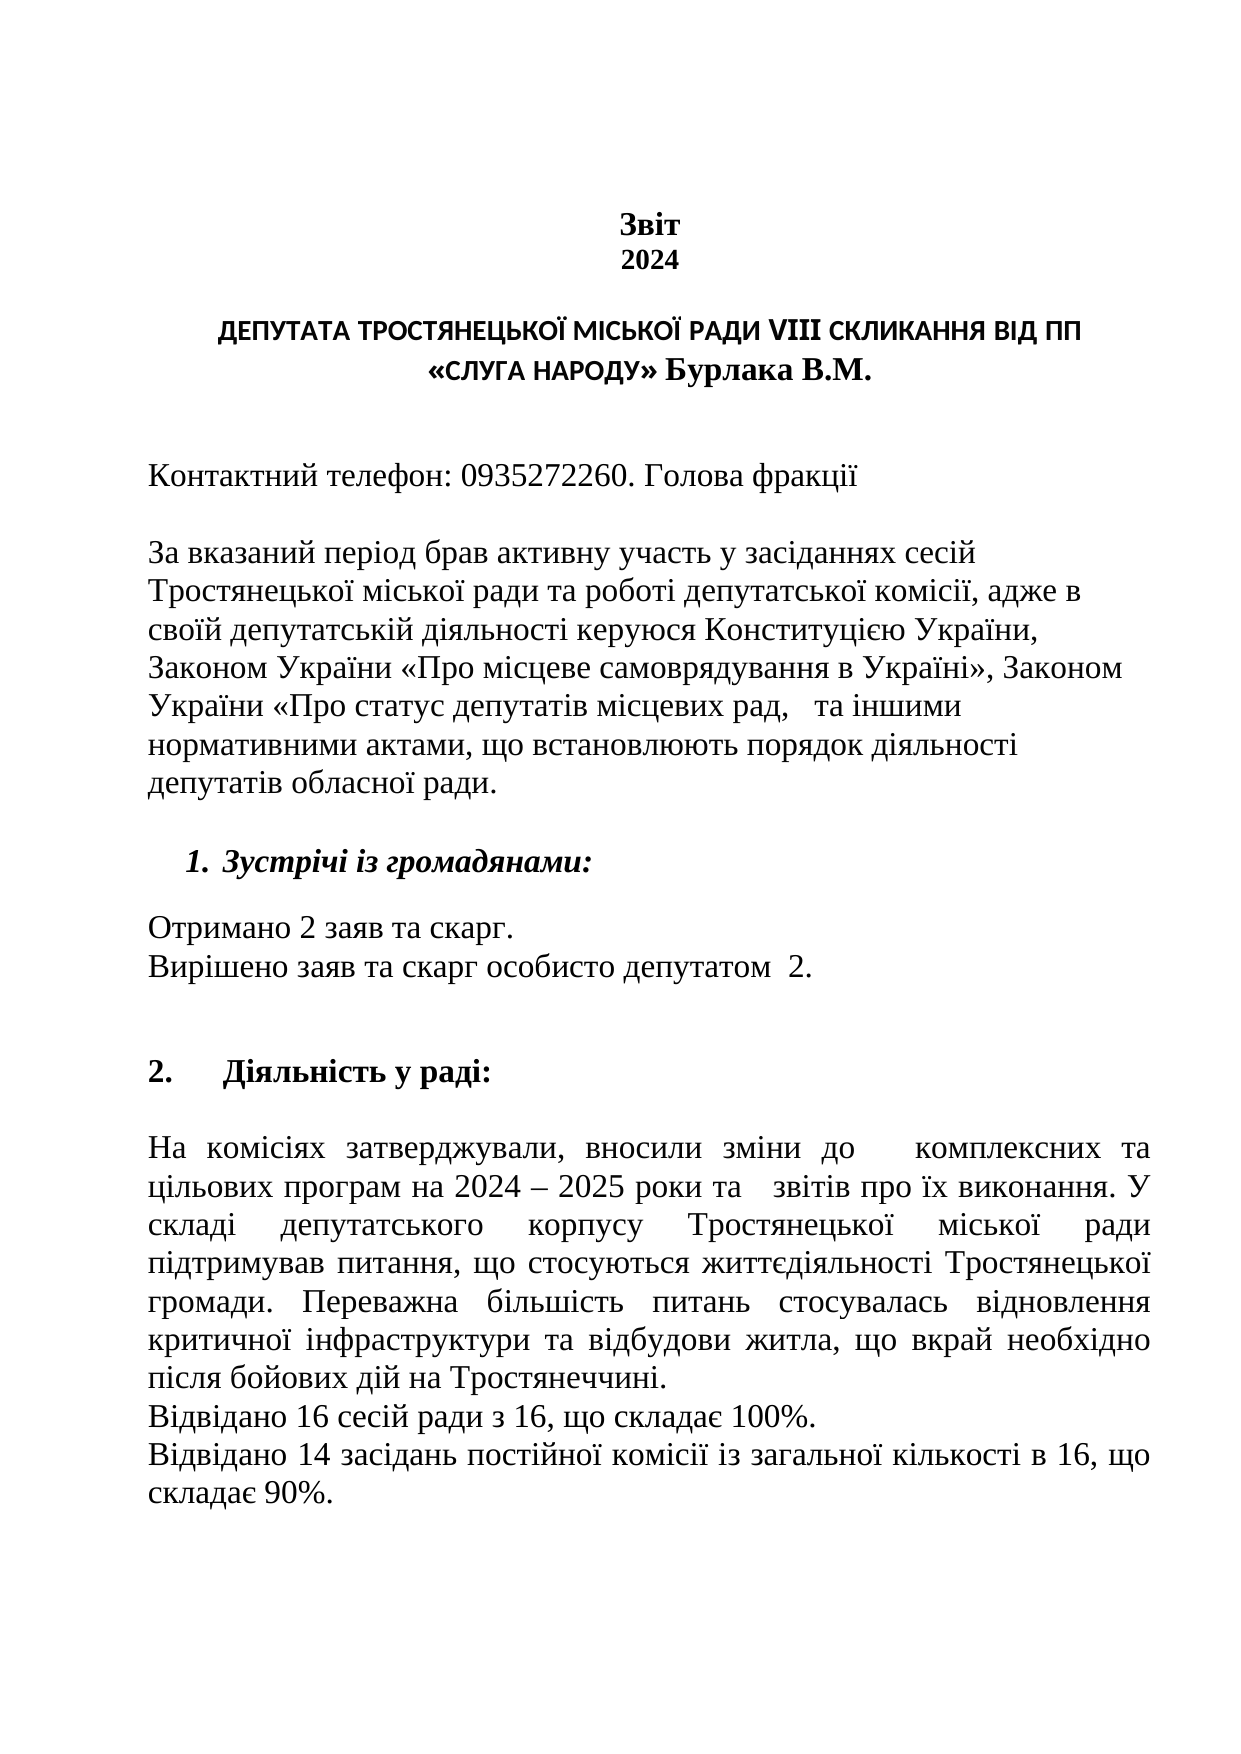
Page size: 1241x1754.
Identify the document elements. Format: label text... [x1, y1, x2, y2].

text 2024 [148, 242, 1152, 276]
text Отримано 2 заяв та скарг. [148, 908, 1152, 946]
text ДЕПУТАТА ТРОСТЯНЕЦЬКОЇ МІСЬКОЇ РАДИ VIII СКЛИКАННЯ ВІД ПП «СЛУГА НАРОДУ» Бурлака В.М. [148, 309, 1152, 389]
text Звіт [148, 204, 1152, 242]
text Відвідано 16 сесій ради з 16, що складає 100%. [148, 1396, 1152, 1434]
text Вирішено заяв та скарг особисто депутатом 2. [148, 946, 1152, 984]
list Діяльність у раді: [148, 1051, 1152, 1089]
text Контактний телефон: 0935272260. Голова фракції [148, 456, 1152, 494]
text Відвідано 14 засідань постійної комісії із загальної кількості в 16, що складає 90%. [148, 1434, 1152, 1511]
text За вказаний період брав активну участь у засіданнях сесій Тростянецької міської ради та роботі депутатської комісії, адже в своїй депутатській діяльності керуюся Конституцією України, Законом України «Про місцеве самоврядування в Україні», Законом України «Про статус депутатів місцевих рад, та іншими нормативними актами, що встановлюють порядок діяльності депутатів обласної ради. [148, 494, 1152, 801]
text На комісіях затверджували, вносили зміни до комплексних та цільових програм на 2024 – 2025 роки та звітів про їх виконання. У складі депутатського корпусу Тростянецької міської ради підтримував питання, що стосуються життєдіяльності Тростянецької громади. Переважна більшість питань стосувалась відновлення критичної інфраструктури та відбудови житла, що вкрай необхідно після бойових дій на Тростянеччині. [148, 1357, 1152, 1396]
list Зустрічі із громадянами: [185, 841, 1152, 880]
